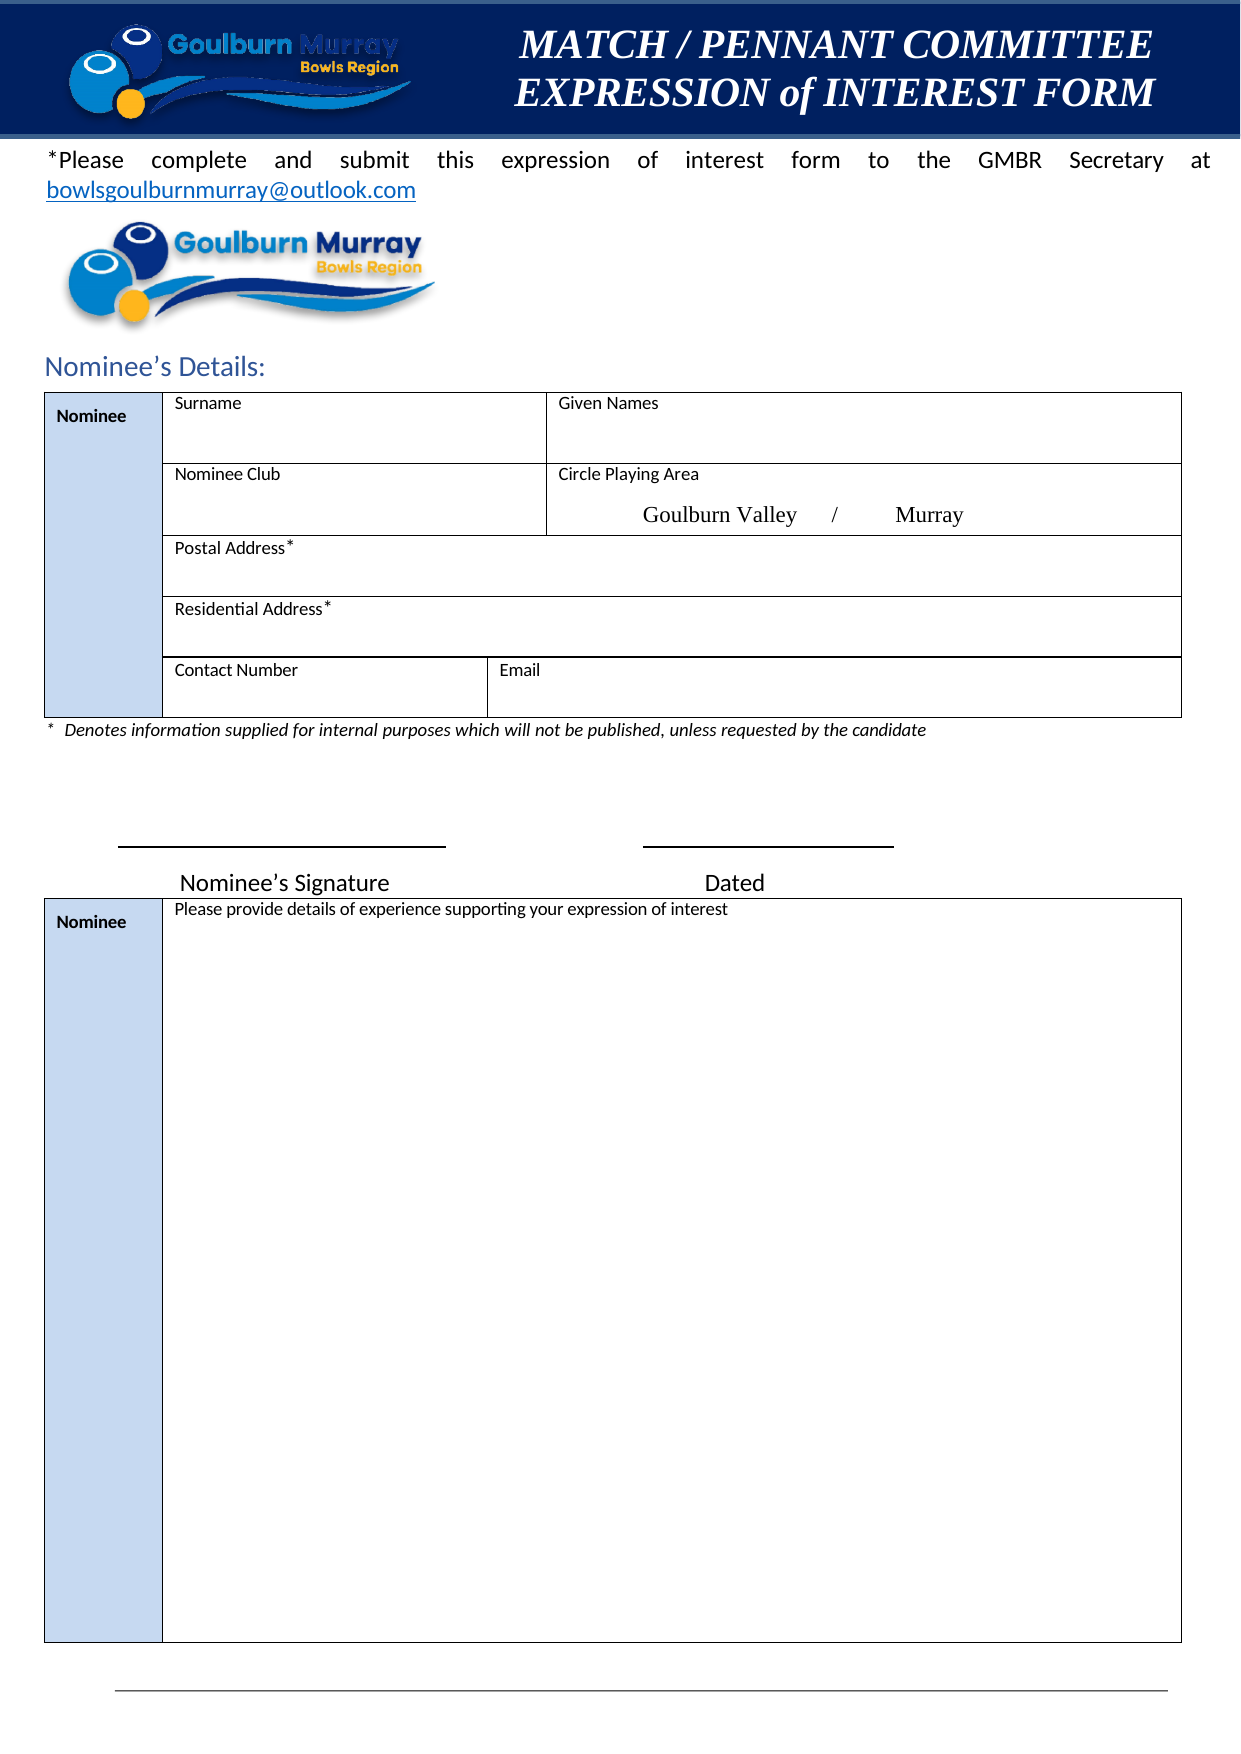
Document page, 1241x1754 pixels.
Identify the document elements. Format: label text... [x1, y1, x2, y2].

table_header Surname [163, 393, 546, 463]
table_header Nominee [45, 899, 162, 1642]
table_cell Contact Number [163, 658, 487, 717]
table_cell Residential Address* [163, 597, 1181, 656]
table_cell Nominee Club [163, 464, 546, 535]
table_cell [45, 656, 162, 717]
subtitle Nominee’s Details: [44, 348, 1211, 383]
table_cell Email [488, 658, 1181, 717]
table_cell Postal Address* [163, 536, 1181, 596]
table_header Nominee [45, 393, 162, 656]
text *Please complete and submit this expression of interest form to the GMBR Secretary at bowlsgoulburnmurray@outlook.com [46, 144, 1211, 205]
table_header Please provide details of experience supporting your expression of interest [163, 899, 1181, 1642]
table_header Given Names [547, 393, 1181, 463]
table_cell Circle Playing Area [547, 464, 1181, 535]
text Nominee’s Signature Dated [121, 820, 1211, 898]
picture [69, 24, 411, 119]
text * Denotes information supplied for internal purposes which will not be published, unless requested by the candidate [45, 718, 1211, 741]
picture [68, 221, 435, 322]
